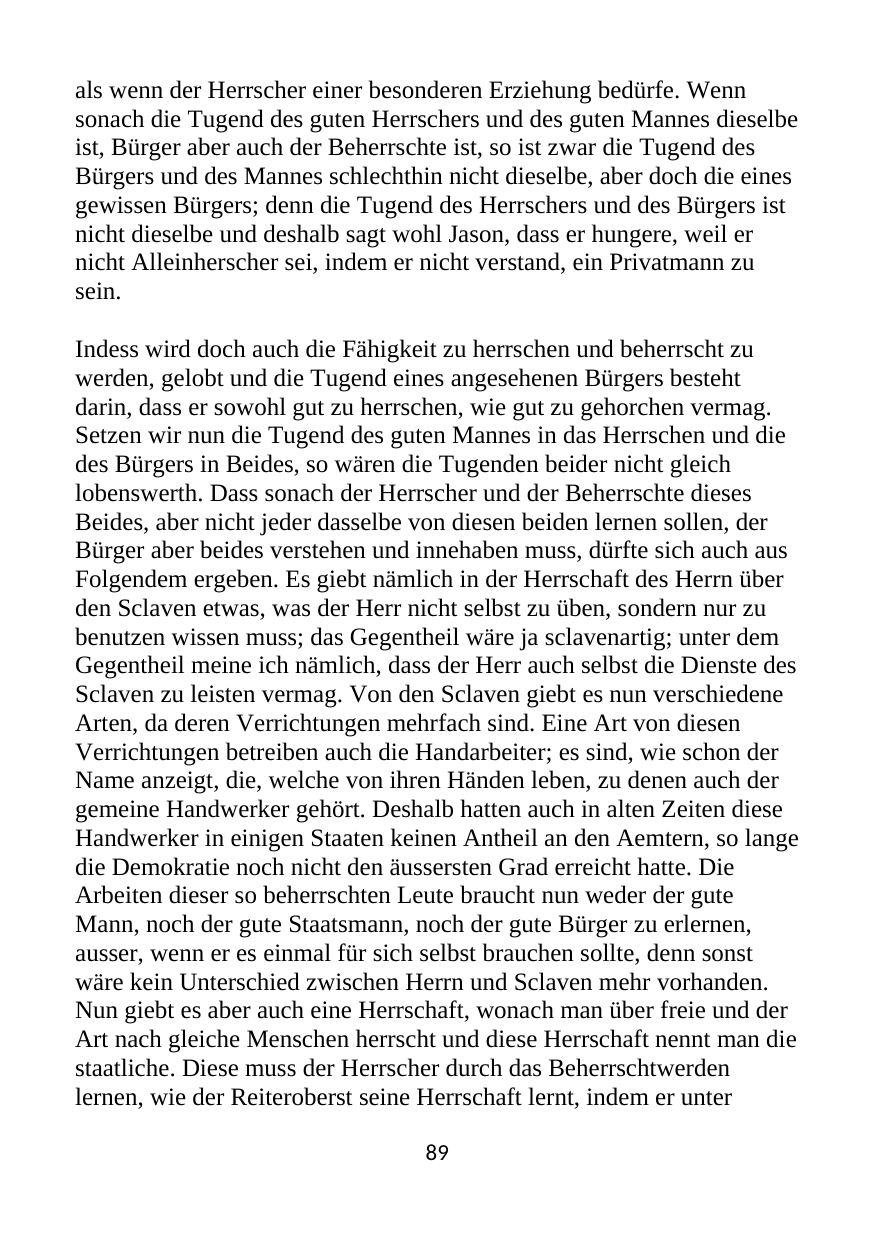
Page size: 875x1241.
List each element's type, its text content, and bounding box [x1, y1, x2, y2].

text als wenn der Herrscher einer besonderen Erziehung bedürfe. Wenn sonach die Tugend des guten Herrschers und des guten Mannes dieselbe ist, Bürger aber auch der Beherrschte ist, so ist zwar die Tugend des Bürgers und des Mannes schlechthin nicht dieselbe, aber doch die eines gewissen Bürgers; denn die Tugend des Herrschers und des Bürgers ist nicht dieselbe und deshalb sagt wohl Jason, dass er hungere, weil er nicht Alleinherscher sei, indem er nicht verstand, ein Privatmann zu sein. [75, 75, 799, 305]
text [75, 334, 799, 1110]
